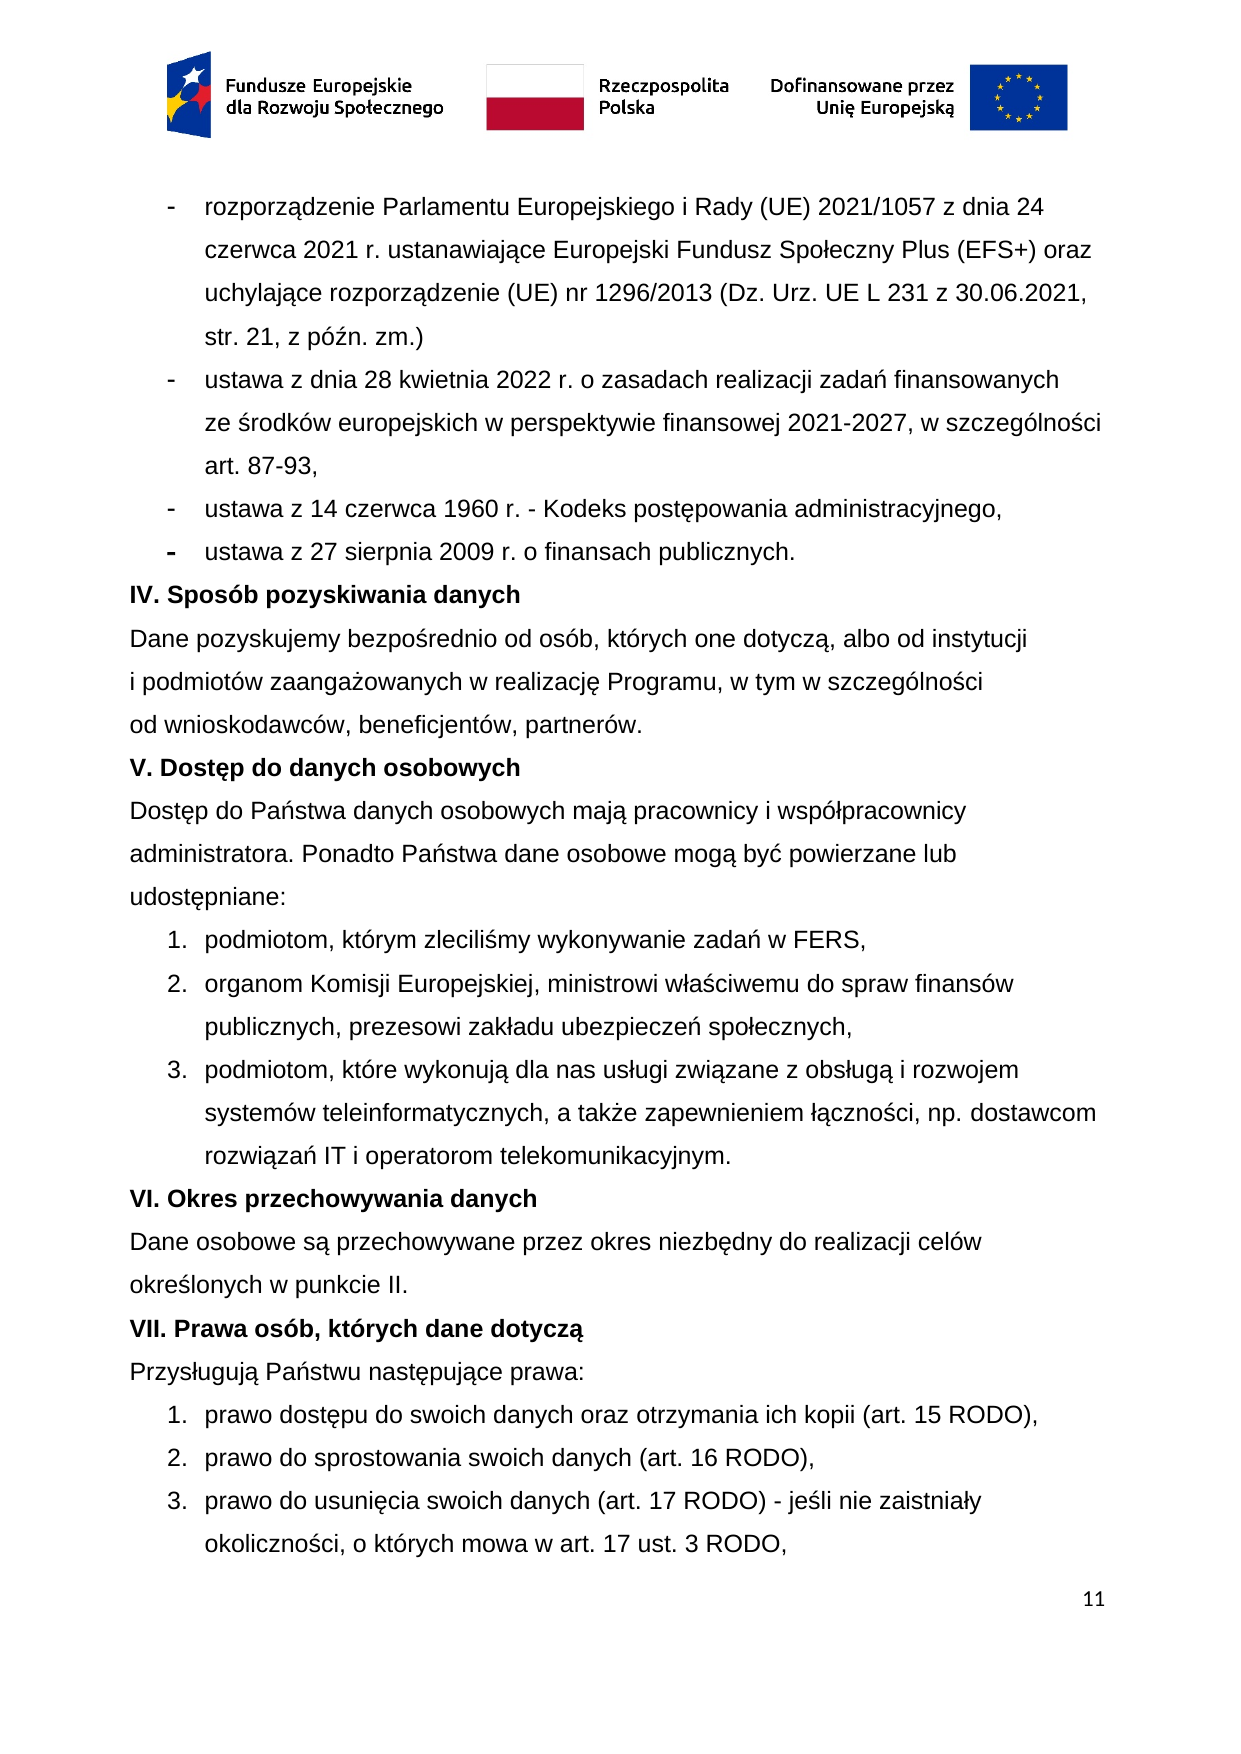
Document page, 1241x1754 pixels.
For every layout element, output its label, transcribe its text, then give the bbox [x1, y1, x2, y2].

text Dostęp do Państwa danych osobowych mają pracownicy i współpracownicy administratora. Ponadto Państwa dane osobowe mogą być powierzane lub udostępniane: [129, 796, 1105, 911]
picture [145, 30, 1089, 160]
list ustawa z 27 sierpnia 2009 r. o finansach publicznych. [167, 537, 1105, 566]
list ustawa z 14 czerwca 1960 r. - Kodeks postępowania administracyjnego, [167, 494, 1105, 523]
list podmiotom, które wykonują dla nas usługi związane z obsługą i rozwojem systemów teleinformatycznych, a także zapewnieniem łączności, np. dostawcom rozwiązań IT i operatorom telekomunikacyjnym. [167, 1055, 1105, 1170]
list podmiotom, którym zleciliśmy wykonywanie zadań w FERS, [167, 926, 1105, 954]
list prawo dostępu do swoich danych oraz otrzymania ich kopii (art. 15 RODO), [167, 1400, 1105, 1429]
text VII. Prawa osób, których dane dotyczą [129, 1314, 1105, 1342]
text IV. Sposób pozyskiwania danych [129, 581, 1105, 609]
text VI. Okres przechowywania danych [129, 1184, 1105, 1213]
list organom Komisji Europejskiej, ministrowi właściwemu do spraw finansów publicznych, prezesowi zakładu ubezpieczeń społecznych, [167, 969, 1105, 1041]
list prawo do sprostowania swoich danych (art. 16 RODO), [167, 1443, 1105, 1472]
text Dane osobowe są przechowywane przez okres niezbędny do realizacji celów określonych w punkcie II. [129, 1227, 1105, 1299]
list rozporządzenie Parlamentu Europejskiego i Rady (UE) 2021/1057 z dnia 24 czerwca 2021 r. ustanawiające Europejski Fundusz Społeczny Plus (EFS+) oraz uchylające rozporządzenie (UE) nr 1296/2013 (Dz. Urz. UE L 231 z 30.06.2021, str. 21, z późn. zm.) [167, 192, 1105, 350]
text V. Dostęp do danych osobowych [129, 753, 1105, 782]
text Dane pozyskujemy bezpośrednio od osób, których one dotyczą, albo od instytucji i podmiotów zaangażowanych w realizację Programu, w tym w szczególności od wnioskodawców, beneficjentów, partnerów. [129, 624, 1105, 739]
text Przysługują Państwu następujące prawa: [129, 1357, 1105, 1386]
list prawo do usunięcia swoich danych (art. 17 RODO) - jeśli nie zaistniały okoliczności, o których mowa w art. 17 ust. 3 RODO, [167, 1486, 1105, 1558]
list ustawa z dnia 28 kwietnia 2022 r. o zasadach realizacji zadań finansowanych ze środków europejskich w perspektywie finansowej 2021-2027, w szczególności art. 87-93, [167, 364, 1105, 480]
